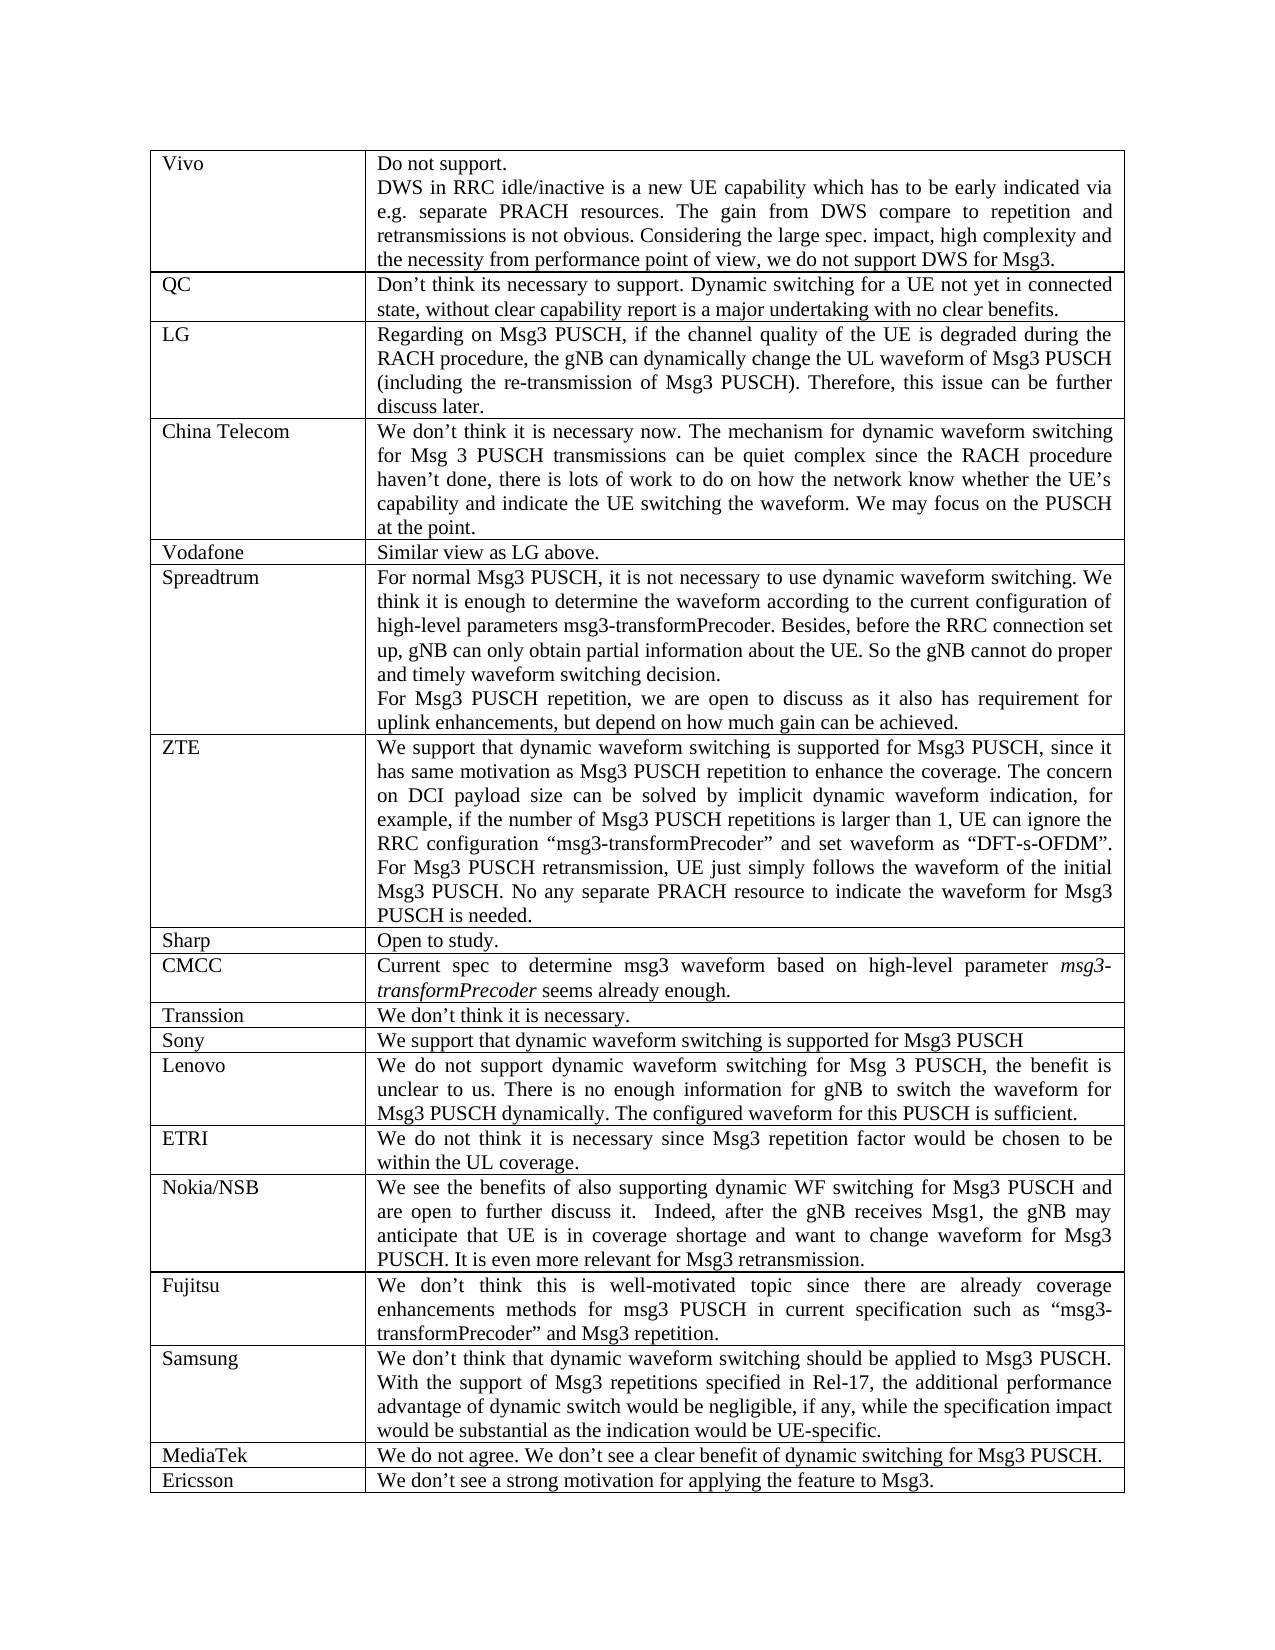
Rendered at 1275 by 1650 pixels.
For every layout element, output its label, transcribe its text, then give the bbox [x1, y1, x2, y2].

table_cell LG [151, 322, 365, 418]
table_cell CMCC [151, 954, 365, 1002]
table_cell QC [151, 273, 365, 321]
table_cell Open to study. [366, 928, 1124, 952]
table_cell We support that dynamic waveform switching is supported for Msg3 PUSCH [366, 1028, 1124, 1052]
table_cell We don’t think it is necessary. [366, 1003, 1124, 1027]
table_cell Ericsson [151, 1468, 365, 1492]
table_cell Vivo [151, 151, 365, 271]
table_cell For normal Msg3 PUSCH, it is not necessary to use dynamic waveform switching. We think it is enough to determine the waveform according to the current configuration of high-level parameters msg3-transformPrecoder. Besides, before the RRC connection set up, gNB can only obtain partial information about the UE. So the gNB cannot do proper and timely waveform switching decision. For Msg3 PUSCH repetition, we are open to discuss as it also has requirement for uplink enhancements, but depend on how much gain can be achieved. [366, 565, 1124, 734]
table_cell Lenovo [151, 1053, 365, 1125]
table_cell We do not think it is necessary since Msg3 repetition factor would be chosen to be within the UL coverage. [366, 1126, 1124, 1174]
table_cell Spreadtrum [151, 565, 365, 734]
table_cell ZTE [151, 735, 365, 927]
table_cell We see the benefits of also supporting dynamic WF switching for Msg3 PUSCH and are open to further discuss it. Indeed, after the gNB receives Msg1, the gNB may anticipate that UE is in coverage shortage and want to change waveform for Msg3 PUSCH. It is even more relevant for Msg3 retransmission. [366, 1175, 1124, 1271]
table_cell We do not support dynamic waveform switching for Msg 3 PUSCH, the benefit is unclear to us. There is no enough information for gNB to switch the waveform for Msg3 PUSCH dynamically. The configured waveform for this PUSCH is sufficient. [366, 1053, 1124, 1125]
table_cell Similar view as LG above. [366, 540, 1124, 564]
table_cell China Telecom [151, 419, 365, 539]
table_cell Transsion [151, 1003, 365, 1027]
table_cell Sharp [151, 928, 365, 952]
table_cell Don’t think its necessary to support. Dynamic switching for a UE not yet in connected state, without clear capability report is a major undertaking with no clear benefits. [366, 273, 1124, 321]
table_cell We don’t think it is necessary now. The mechanism for dynamic waveform switching for Msg 3 PUSCH transmissions can be quiet complex since the RACH procedure haven’t done, there is lots of work to do on how the network know whether the UE’s capability and indicate the UE switching the waveform. We may focus on the PUSCH at the point. [366, 419, 1124, 539]
table_cell We do not agree. We don’t see a clear benefit of dynamic switching for Msg3 PUSCH. [366, 1443, 1124, 1467]
table_cell Fujitsu [151, 1273, 365, 1345]
table_cell We don’t think this is well-motivated topic since there are already coverage enhancements methods for msg3 PUSCH in current specification such as “msg3-transformPrecoder” and Msg3 repetition. [366, 1273, 1124, 1345]
table_cell Vodafone [151, 540, 365, 564]
table_cell We support that dynamic waveform switching is supported for Msg3 PUSCH, since it has same motivation as Msg3 PUSCH repetition to enhance the coverage. The concern on DCI payload size can be solved by implicit dynamic waveform indication, for example, if the number of Msg3 PUSCH repetitions is larger than 1, UE can ignore the RRC configuration “msg3-transformPrecoder” and set waveform as “DFT-s-OFDM”. For Msg3 PUSCH retransmission, UE just simply follows the waveform of the initial Msg3 PUSCH. No any separate PRACH resource to indicate the waveform for Msg3 PUSCH is needed. [366, 735, 1124, 927]
table_cell Current spec to determine msg3 waveform based on high-level parameter msg3-transformPrecoder seems already enough. [366, 954, 1124, 1002]
table_cell Do not support. DWS in RRC idle/inactive is a new UE capability which has to be early indicated via e.g. separate PRACH resources. The gain from DWS compare to repetition and retransmissions is not obvious. Considering the large spec. impact, high complexity and the necessity from performance point of view, we do not support DWS for Msg3. [366, 151, 1124, 271]
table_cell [366, 1468, 1124, 1492]
table_cell Nokia/NSB [151, 1175, 365, 1271]
table_cell Samsung [151, 1346, 365, 1442]
table_cell Sony [151, 1028, 365, 1052]
table_cell ETRI [151, 1126, 365, 1174]
table_cell Regarding on Msg3 PUSCH, if the channel quality of the UE is degraded during the RACH procedure, the gNB can dynamically change the UL waveform of Msg3 PUSCH (including the re-transmission of Msg3 PUSCH). Therefore, this issue can be further discuss later. [366, 322, 1124, 418]
table_cell MediaTek [151, 1443, 365, 1467]
table_cell We don’t think that dynamic waveform switching should be applied to Msg3 PUSCH. With the support of Msg3 repetitions specified in Rel-17, the additional performance advantage of dynamic switch would be negligible, if any, while the specification impact would be substantial as the indication would be UE-specific. [366, 1346, 1124, 1442]
